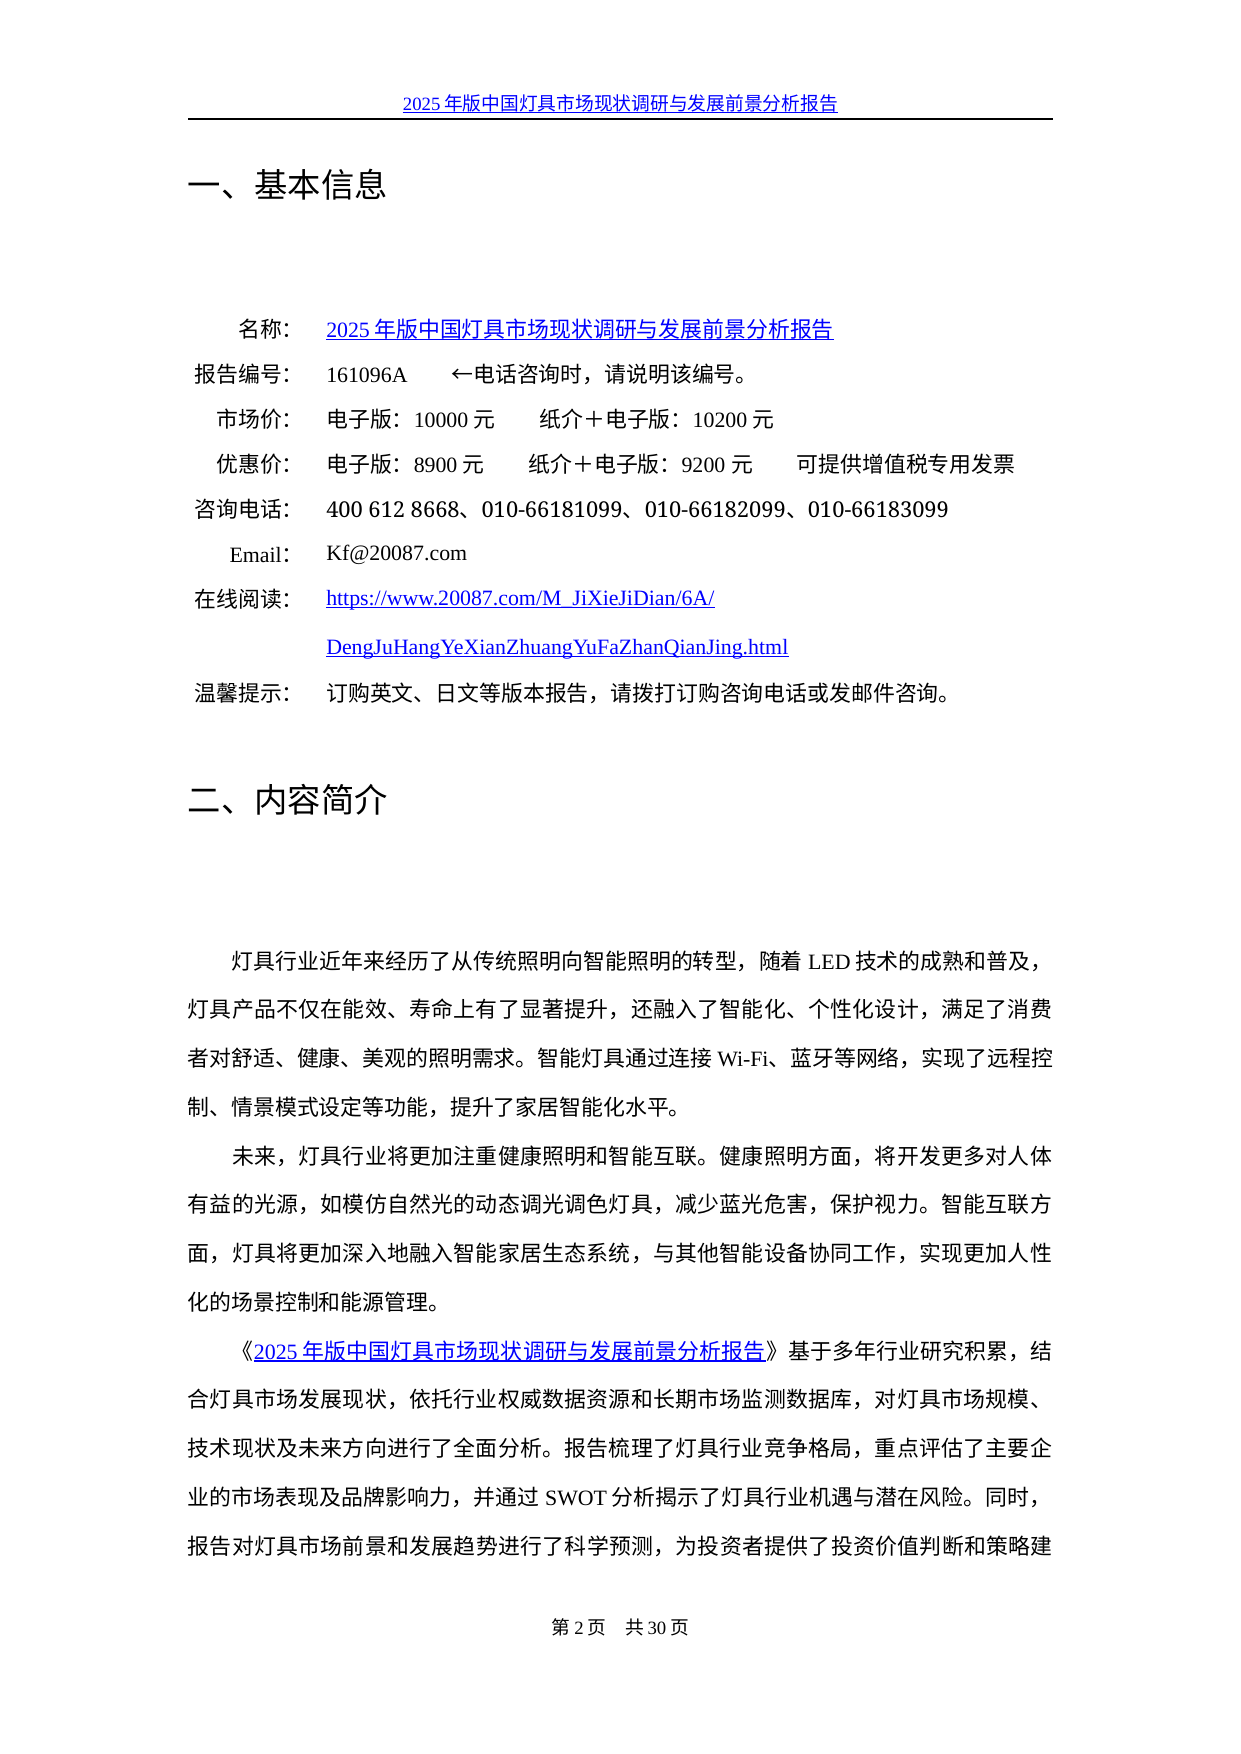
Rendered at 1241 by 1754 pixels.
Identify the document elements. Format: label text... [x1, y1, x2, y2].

table_cell Kf@20087.com [315, 537, 1073, 582]
table_cell 161096A ←电话咨询时，请说明该编号。 [315, 357, 1073, 402]
table_cell 400 612 8668、010-66181099、010-66182099、010-66183099 [315, 492, 1073, 537]
table_header 名称： [167, 312, 315, 357]
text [187, 943, 1053, 1561]
table_cell 优惠价： [167, 447, 315, 492]
table_cell 咨询电话： [167, 492, 315, 537]
title 二、内容简介 [187, 766, 1053, 831]
table_cell 温馨提示： [167, 675, 315, 720]
table_cell [315, 582, 1073, 675]
table_cell 订购英文、日文等版本报告，请拨打订购咨询电话或发邮件咨询。 [315, 675, 1073, 720]
table_cell 电子版：10000 元 纸介＋电子版：10200 元 [315, 402, 1073, 447]
table_cell Email： [167, 537, 315, 582]
table_cell 报告编号： [167, 357, 315, 402]
table_cell 电子版：8900 元 纸介＋电子版：9200 元 可提供增值税专用发票 [315, 447, 1073, 492]
table_header 2025年版中国灯具市场现状调研与发展前景分析报告 [315, 312, 1073, 357]
title 一、基本信息 [187, 150, 1053, 215]
table_cell 在线阅读： [167, 582, 315, 675]
table_cell 市场价： [167, 402, 315, 447]
